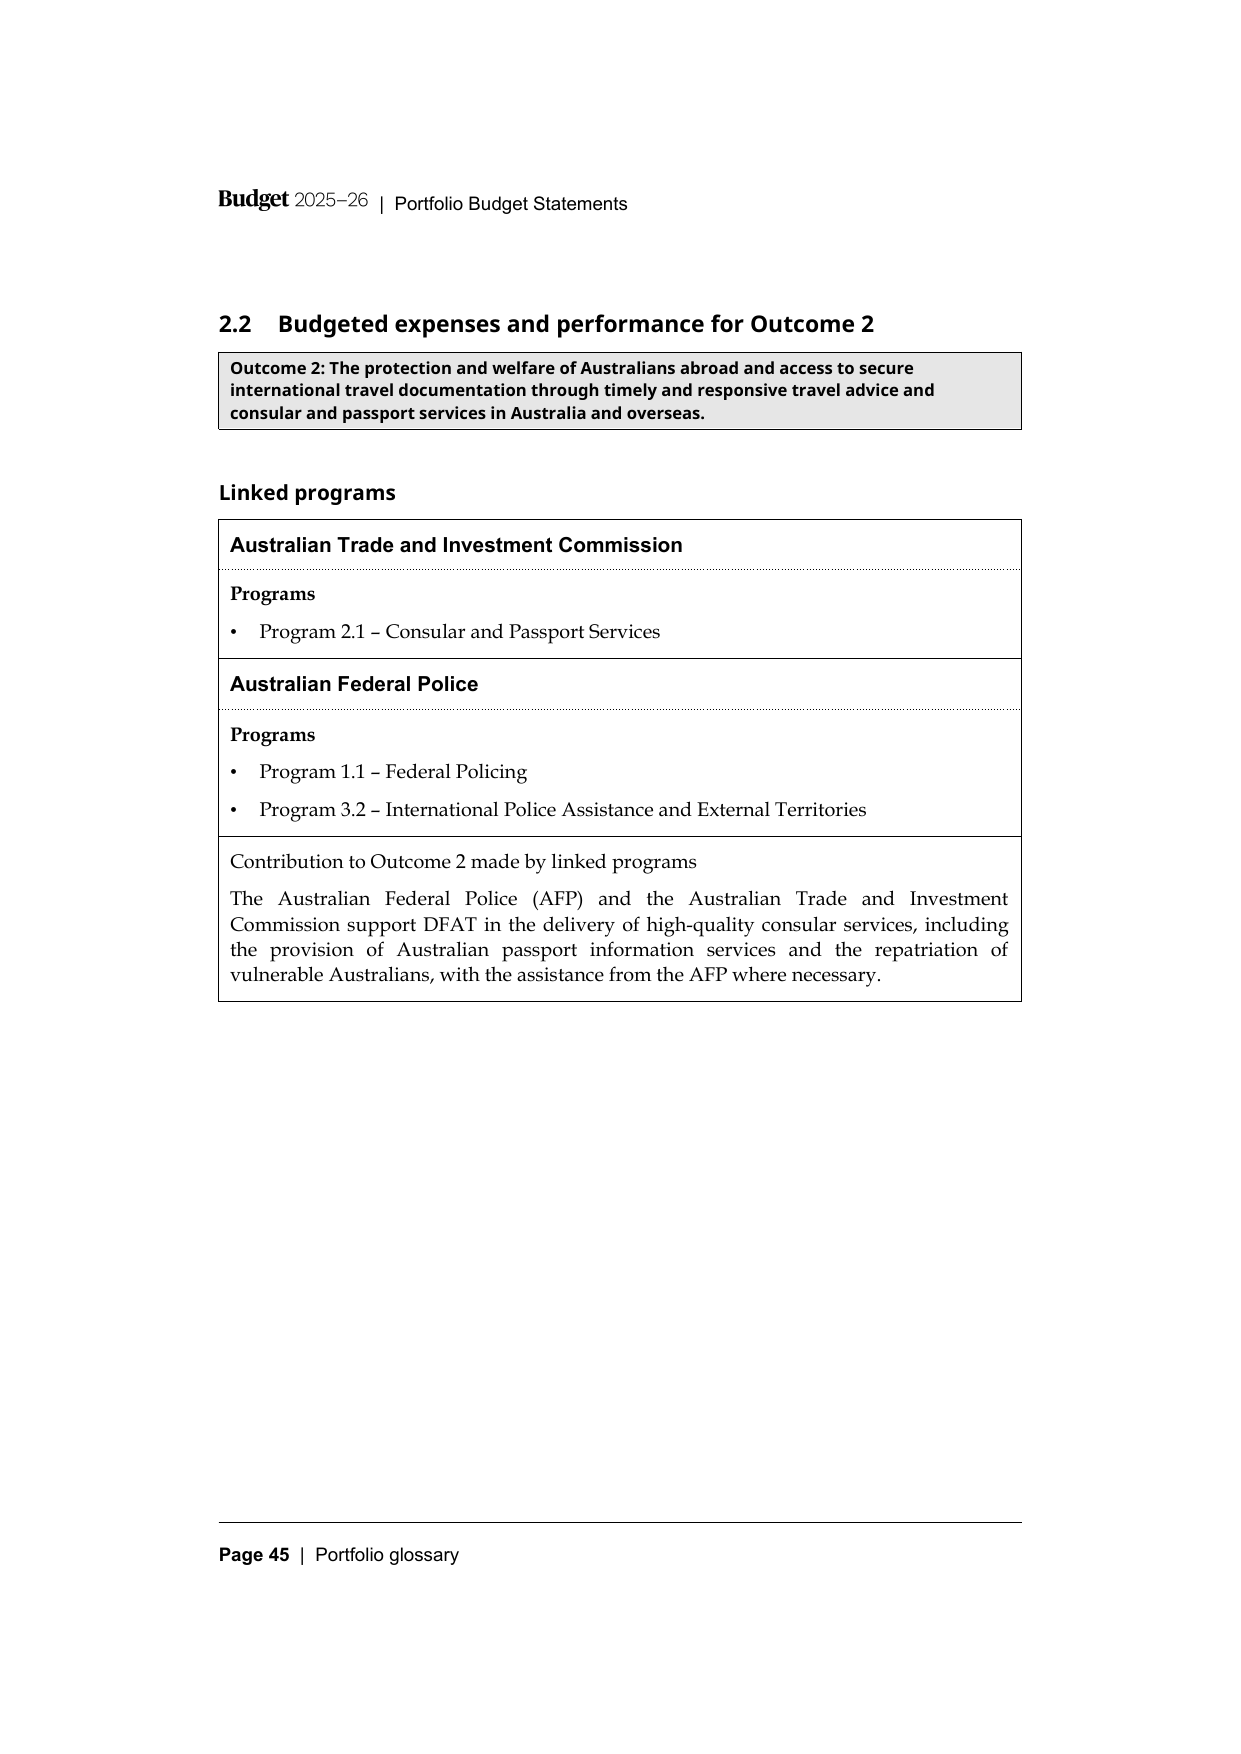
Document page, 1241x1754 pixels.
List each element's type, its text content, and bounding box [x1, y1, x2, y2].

table_header Australian Trade and Investment Commission [219, 520, 1021, 569]
subtitle Linked programs [218, 478, 1022, 506]
subtitle 2.2 Budgeted expenses and performance for Outcome 2 [218, 308, 1022, 339]
table_header Outcome 2: The protection and welfare of Australians abroad and access to secure international travel documentation through timely and responsive travel advice and consular and passport services in Australia and overseas. [219, 353, 1021, 428]
table_cell Programs Program 1.1 – Federal Policing Program 3.2 – International Police Assistance and External Territories [219, 709, 1021, 836]
picture [218, 189, 369, 211]
table_cell Australian Federal Police [219, 659, 1021, 709]
table_cell Contribution to Outcome 2 made by linked programs The Australian Federal Police (AFP) and the Australian Trade and Investment Commission support DFAT in the delivery of high-quality consular services, including the provision of Australian passport information services and the repatriation of vulnerable Australians, with the assistance from the AFP where necessary. [219, 837, 1021, 1001]
table_cell Programs Program 2.1 – Consular and Passport Services [219, 569, 1021, 658]
